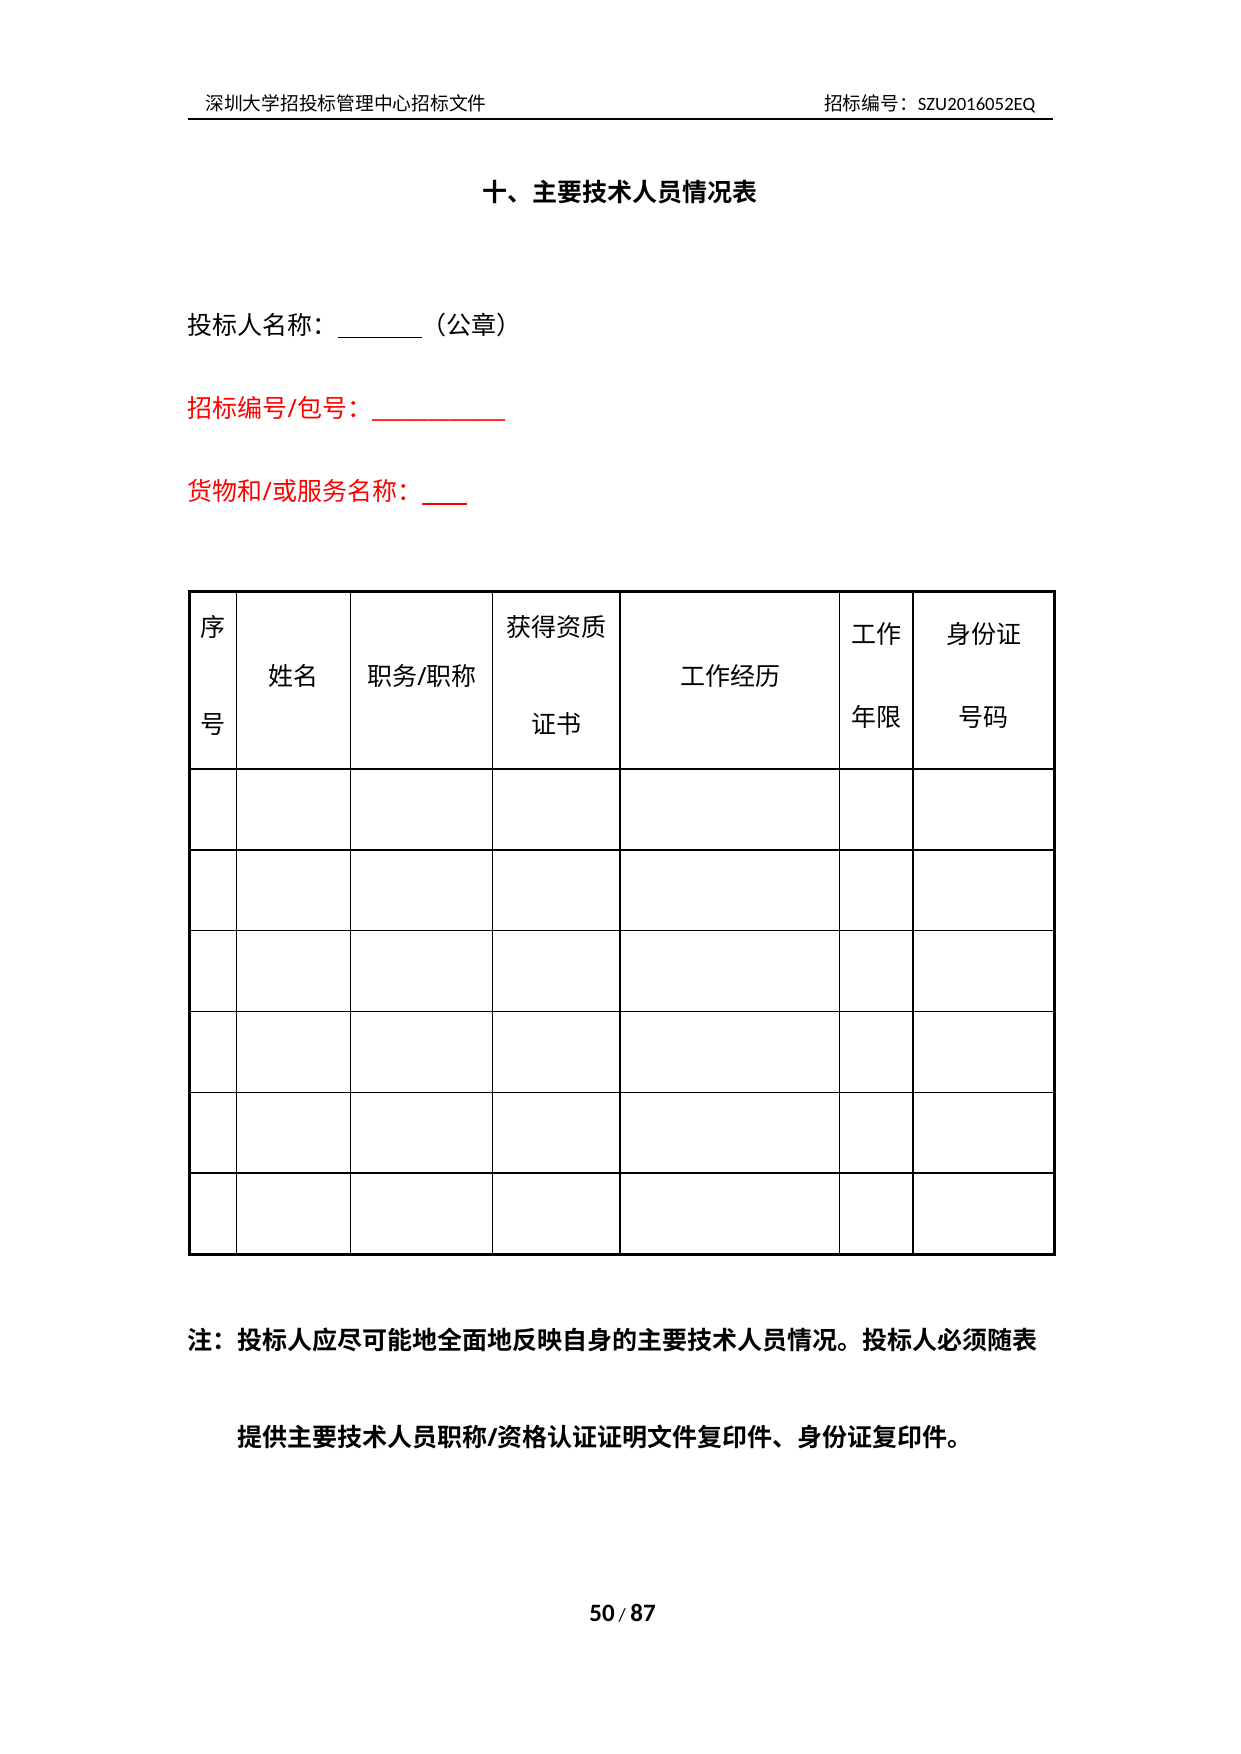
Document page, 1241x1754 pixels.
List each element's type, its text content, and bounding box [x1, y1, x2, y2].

table_header 工作 年限 [840, 593, 912, 768]
table_cell [493, 1012, 619, 1091]
table_cell [237, 770, 350, 849]
table_cell [840, 1012, 912, 1091]
table_cell [191, 770, 236, 849]
text 货物和/或服务名称： [187, 457, 1053, 522]
table_cell [191, 1093, 236, 1172]
text 投标人名称： （公章） [187, 291, 1053, 356]
table_cell [191, 851, 236, 930]
table_cell [621, 851, 839, 930]
text 注：投标人应尽可能地全面地反映自身的主要技术人员情况。投标人必须随表提供主要技术人员职称/资格认证证明文件复印件、身份证复印件。 [187, 1306, 1053, 1468]
table_cell [621, 770, 839, 849]
table_cell [351, 770, 492, 849]
table_cell [493, 1174, 619, 1253]
table_cell [840, 1093, 912, 1172]
text 十、主要技术人员情况表 [187, 158, 1053, 223]
table_cell [840, 770, 912, 849]
table_header 获得资质证书 [493, 593, 619, 768]
table_cell [351, 1012, 492, 1091]
text 招标编号/包号：____________ [187, 374, 1053, 439]
table_cell [621, 931, 839, 1011]
table_cell [840, 1174, 912, 1253]
table_cell [237, 931, 350, 1011]
table_cell [621, 1093, 839, 1172]
table_cell [493, 1093, 619, 1172]
table_cell [191, 1174, 236, 1253]
table_cell [191, 1012, 236, 1091]
table_header 工作经历 [621, 593, 839, 768]
table_cell [191, 931, 236, 1011]
table_cell [351, 851, 492, 930]
table_cell [237, 1093, 350, 1172]
table_cell [914, 931, 1053, 1011]
table_cell [237, 851, 350, 930]
table_cell [237, 1174, 350, 1253]
table_header 序号 [191, 593, 236, 768]
table_cell [914, 851, 1053, 930]
table_header 姓名 [237, 593, 350, 768]
table_cell [351, 931, 492, 1011]
table_cell [493, 770, 619, 849]
table_cell [840, 851, 912, 930]
table_cell [351, 1174, 492, 1253]
table_cell [237, 1012, 350, 1091]
table_cell [914, 1093, 1053, 1172]
table_cell [840, 931, 912, 1011]
table_cell [351, 1093, 492, 1172]
table_cell [493, 931, 619, 1011]
table_header 身份证 号码 [914, 593, 1053, 768]
table_cell [621, 1012, 839, 1091]
table_cell [914, 770, 1053, 849]
table_cell [914, 1012, 1053, 1091]
table_cell [914, 1174, 1053, 1253]
table_header 职务/职称 [351, 593, 492, 768]
table_cell [621, 1174, 839, 1253]
table_cell [493, 851, 619, 930]
